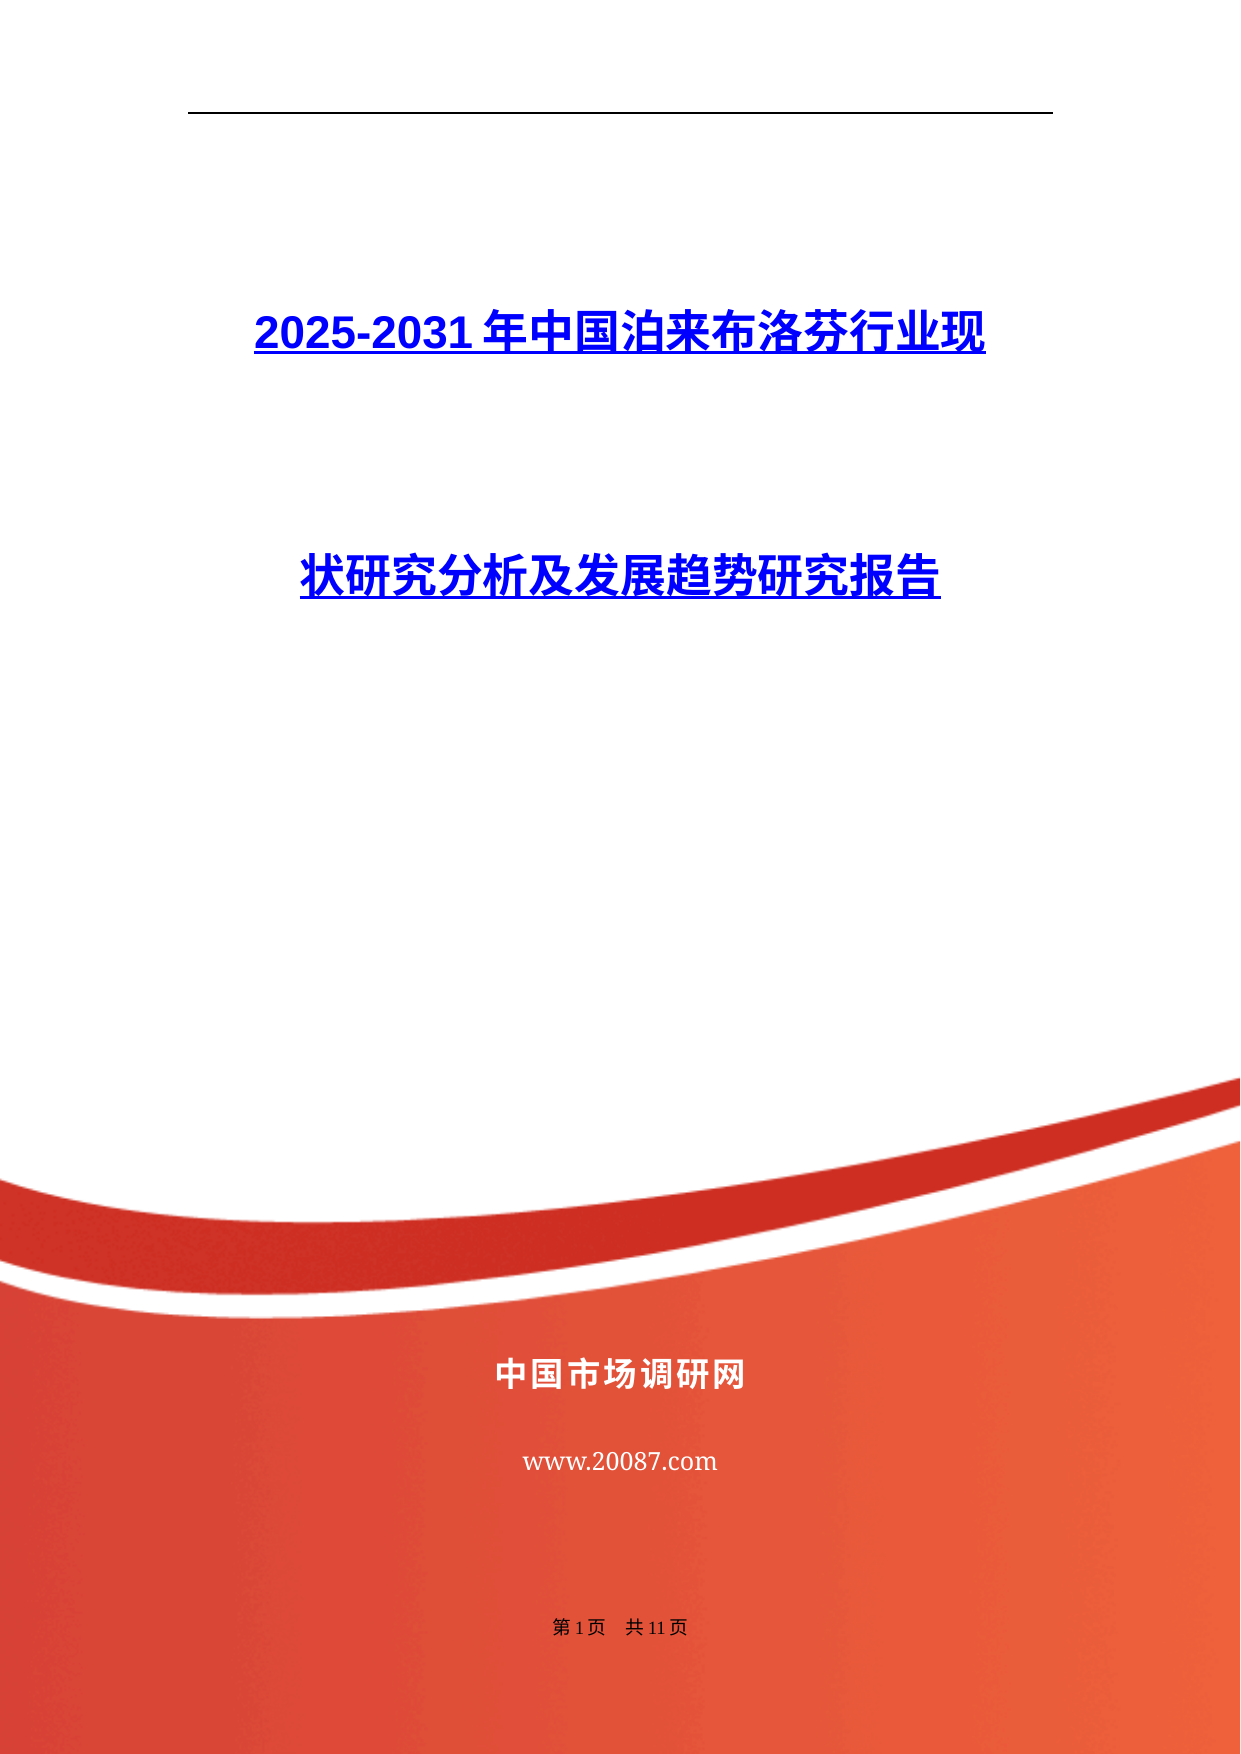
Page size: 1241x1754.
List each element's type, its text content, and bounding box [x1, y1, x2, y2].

table_header 2025-2031年中国泊来布洛芬行业现状研究分析及发展趋势研究报告 [188, 207, 1053, 773]
picture [0, 1006, 1241, 1754]
subtitle 中国市场调研网 [187, 1339, 1053, 1404]
text www.20087.com [187, 1428, 1053, 1493]
